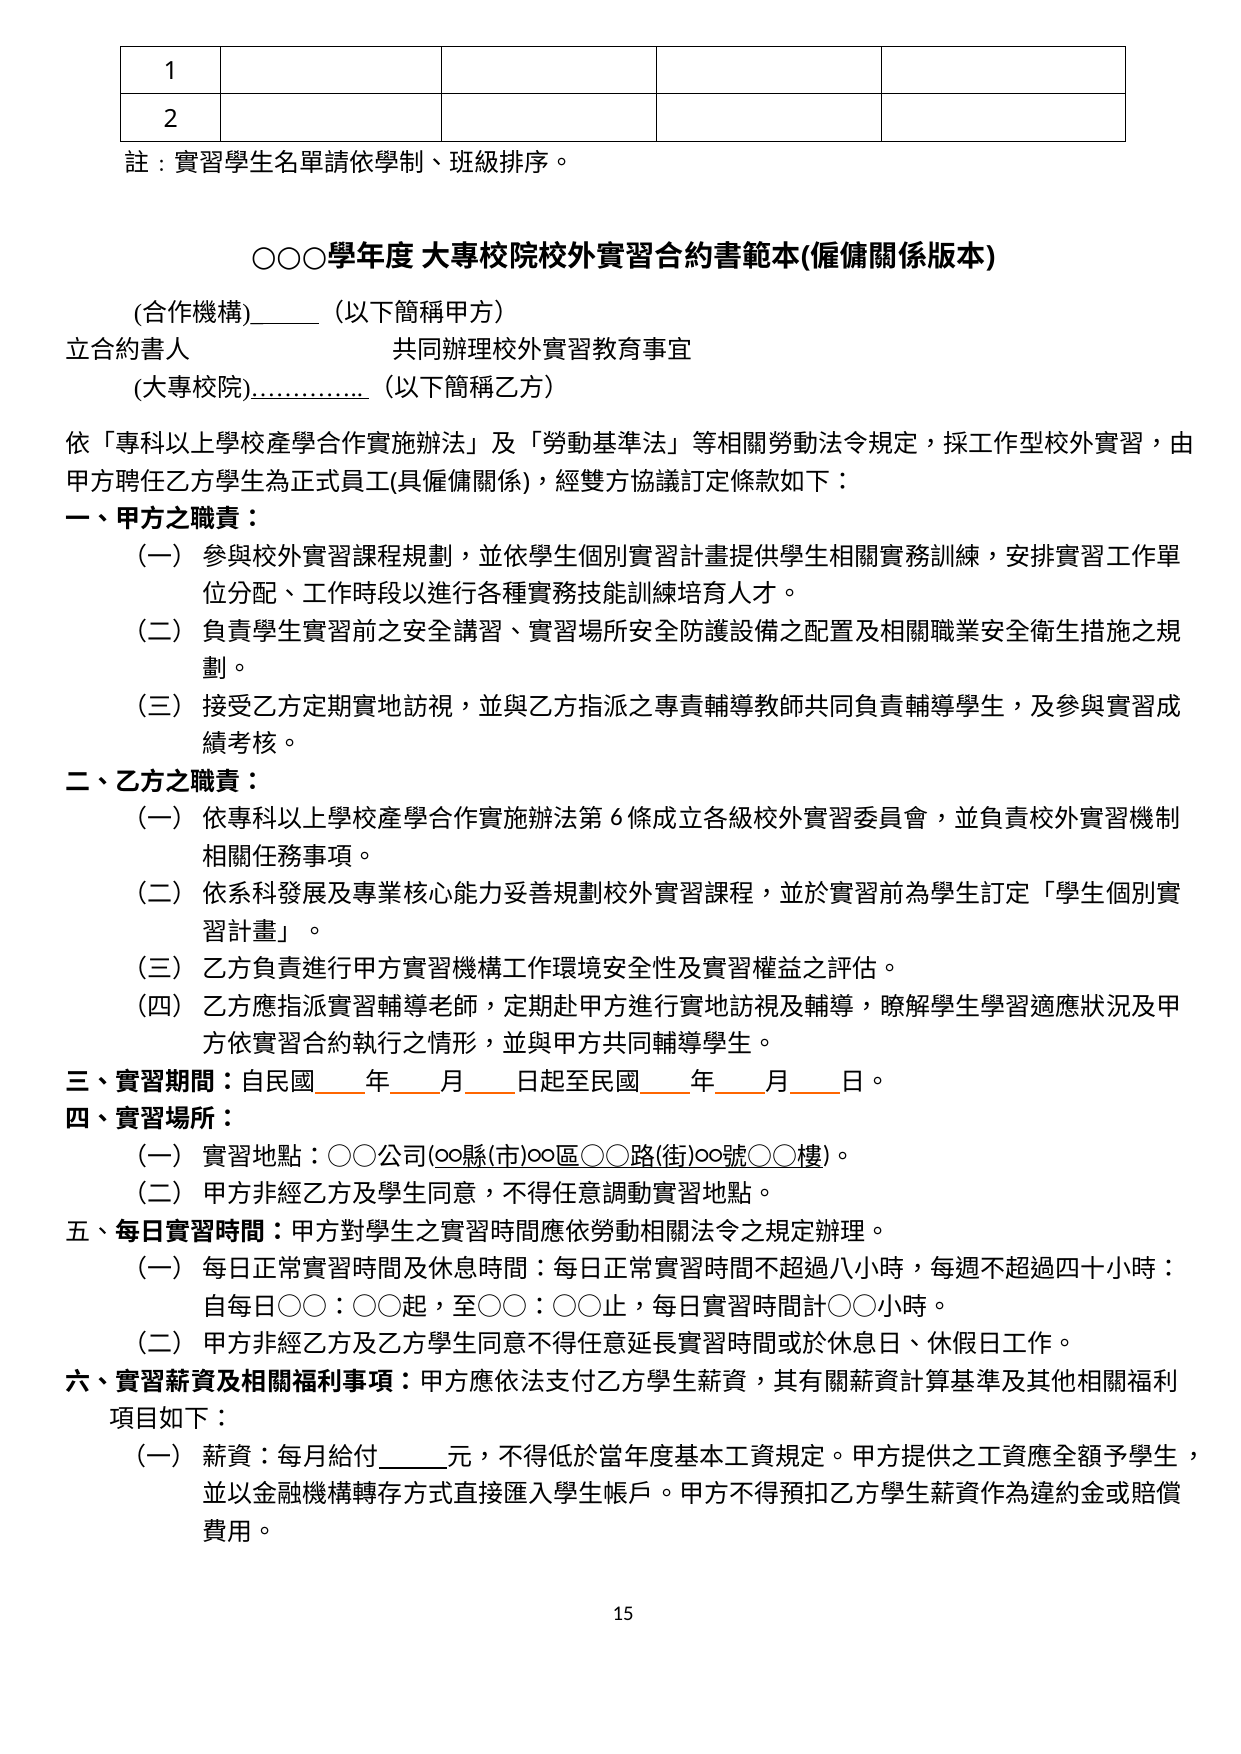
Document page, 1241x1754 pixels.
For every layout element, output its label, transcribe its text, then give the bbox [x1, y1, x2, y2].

table_cell [121, 47, 220, 93]
table_cell [221, 47, 441, 93]
list 乙方負責進行甲方實習機構工作環境安全性及實習權益之評估。 [122, 948, 1181, 985]
table_cell [442, 94, 656, 141]
list 參與校外實習課程規劃，並依學生個別實習計畫提供學生相關實務訓練，安排實習工作單位分配、工作時段以進行各種實務技能訓練培育人才。 [122, 535, 1181, 610]
list 依專科以上學校產學合作實施辦法第6條成立各級校外實習委員會，並負責校外實習機制相關任務事項。 [122, 798, 1181, 873]
text 立合約書人 共同辦理校外實習教育事宜 [65, 329, 1198, 367]
list 乙方應指派實習輔導老師，定期赴甲方進行實地訪視及輔導，瞭解學生學習適應狀況及甲方依實習合約執行之情形，並與甲方共同輔導學生。 [122, 985, 1181, 1060]
list 實習期間：自民國 年 月 日起至民國 年 月 日。 [65, 1060, 1178, 1098]
list 甲方非經乙方及乙方學生同意不得任意延長實習時間或於休息日、休假日工作。 [122, 1323, 1181, 1360]
list 接受乙方定期實地訪視，並與乙方指派之專責輔導教師共同負責輔導學生，及參與實習成績考核。 [122, 685, 1181, 760]
text 依「專科以上學校產學合作實施辦法」及「勞動基準法」等相關勞動法令規定，採工作型校外實習，由甲方聘任乙方學生為正式員工(具僱傭關係)，經雙方協議訂定條款如下： [65, 423, 1198, 498]
list 依系科發展及專業核心能力妥善規劃校外實習課程，並於實習前為學生訂定「學生個別實習計畫」。 [122, 873, 1181, 948]
list 每日正常實習時間及休息時間：每日正常實習時間不超過八小時，每週不超過四十小時：自每日○○：○○起，至○○：○○止，每日實習時間計○○小時。 [122, 1248, 1181, 1323]
text ○○○學年度 大專校院校外實習合約書範本(僱傭關係版本) [65, 217, 1181, 292]
list 負責學生實習前之安全講習、實習場所安全防護設備之配置及相關職業安全衛生措施之規劃。 [122, 610, 1181, 685]
text (合作機構)_ （以下簡稱甲方） [65, 292, 1198, 329]
list 甲方之職責： [65, 498, 1178, 535]
list 甲方非經乙方及學生同意，不得任意調動實習地點。 [122, 1173, 1181, 1210]
list 實習地點：○○公司(○○縣(市)○○區○○路(街)○○號○○樓)。 [122, 1135, 1181, 1173]
table_cell [657, 47, 881, 93]
table_cell [221, 94, 441, 141]
list 實習薪資及相關福利事項：甲方應依法支付乙方學生薪資，其有關薪資計算基準及其他相關福利項目如下： [65, 1360, 1178, 1435]
table_cell [657, 94, 881, 141]
list 每日實習時間：甲方對學生之實習時間應依勞動相關法令之規定辦理。 [65, 1210, 1178, 1248]
table_cell [442, 47, 656, 93]
table_cell [121, 94, 220, 141]
list 實習場所： [65, 1098, 1178, 1135]
text (大專校院)………….. （以下簡稱乙方） [65, 367, 1198, 404]
table_cell [882, 47, 1125, 93]
text 註﹕實習學生名單請依學制、班級排序。 [124, 142, 1181, 179]
list 薪資：每月給付 元，不得低於當年度基本工資規定。甲方提供之工資應全額予學生，並以金融機構轉存方式直接匯入學生帳戶。甲方不得預扣乙方學生薪資作為違約金或賠償費用。 [122, 1435, 1181, 1548]
list 乙方之職責： [65, 760, 1178, 798]
table_cell [882, 94, 1125, 141]
